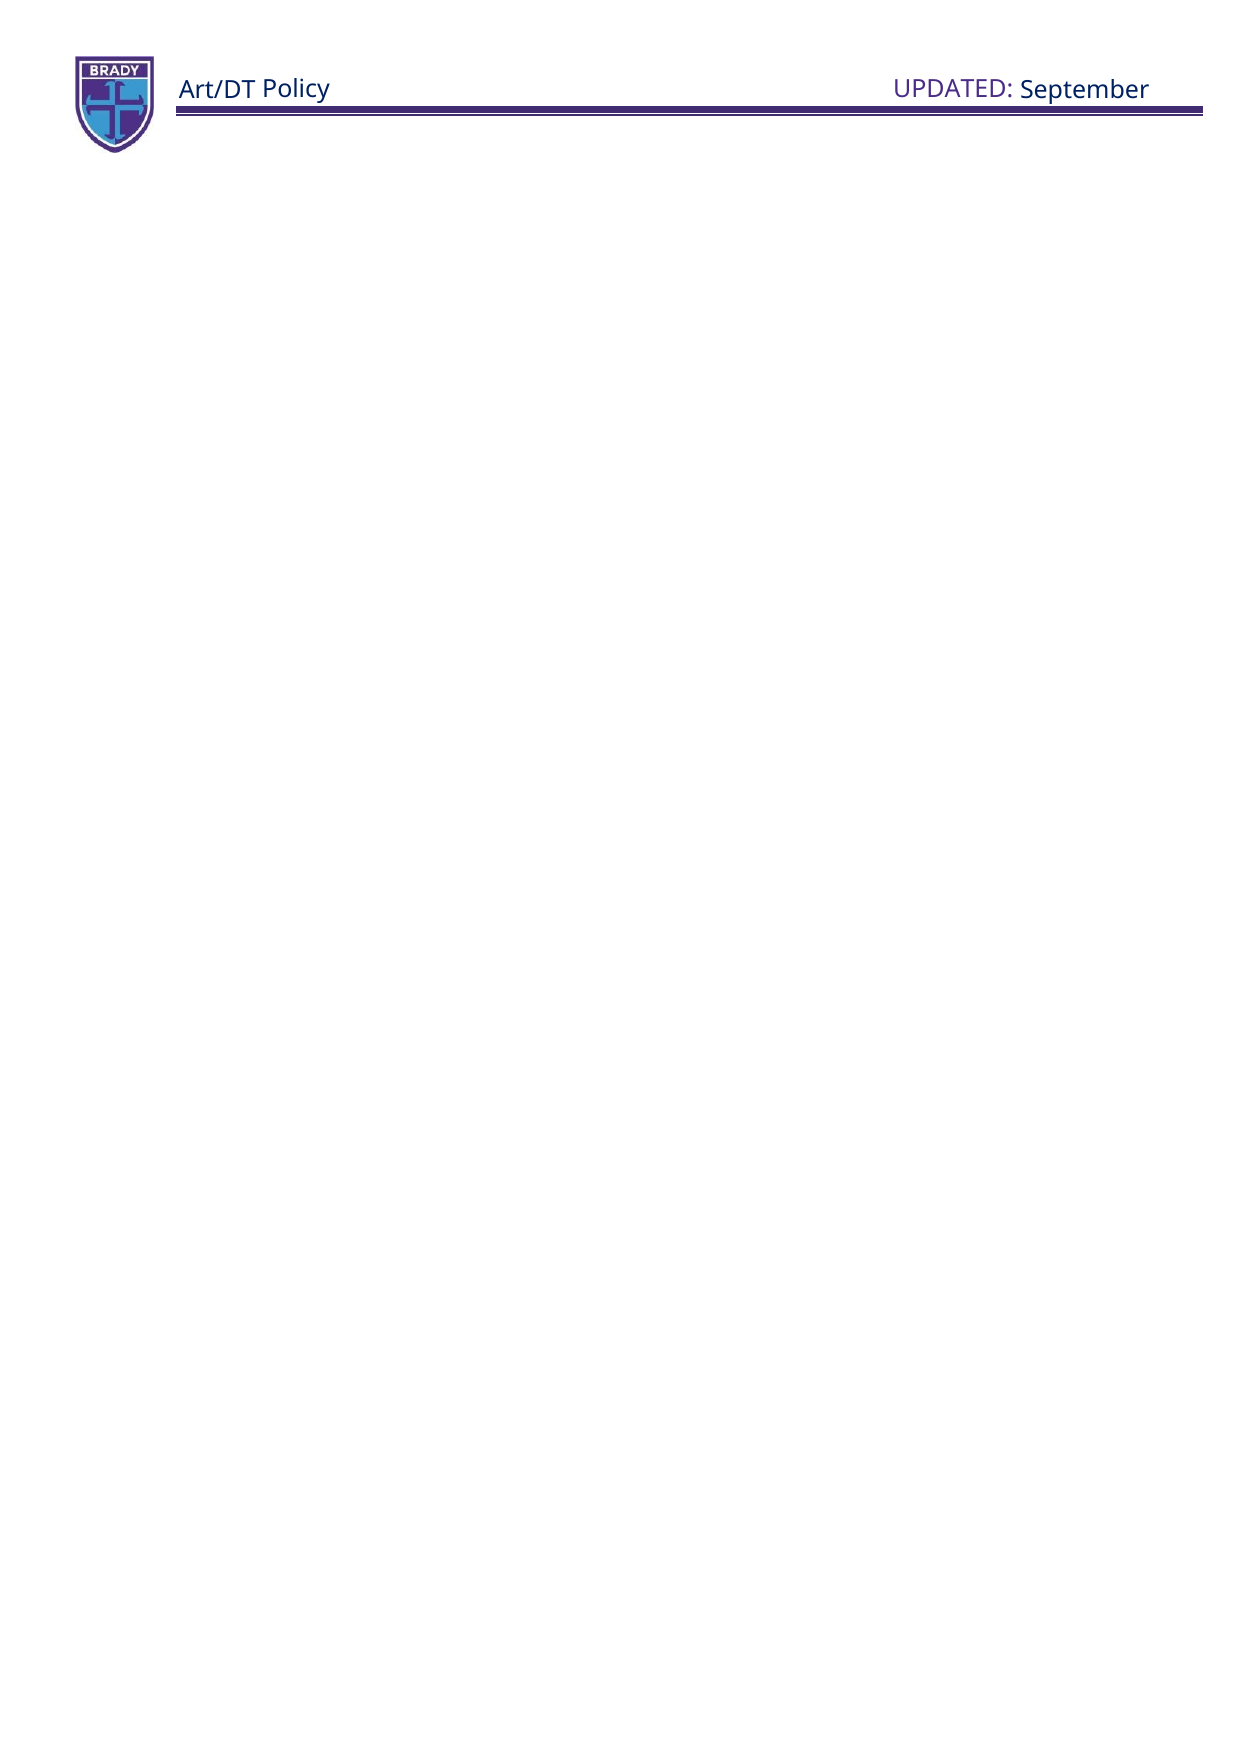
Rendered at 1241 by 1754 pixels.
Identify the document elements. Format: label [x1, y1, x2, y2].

picture [75, 56, 154, 153]
